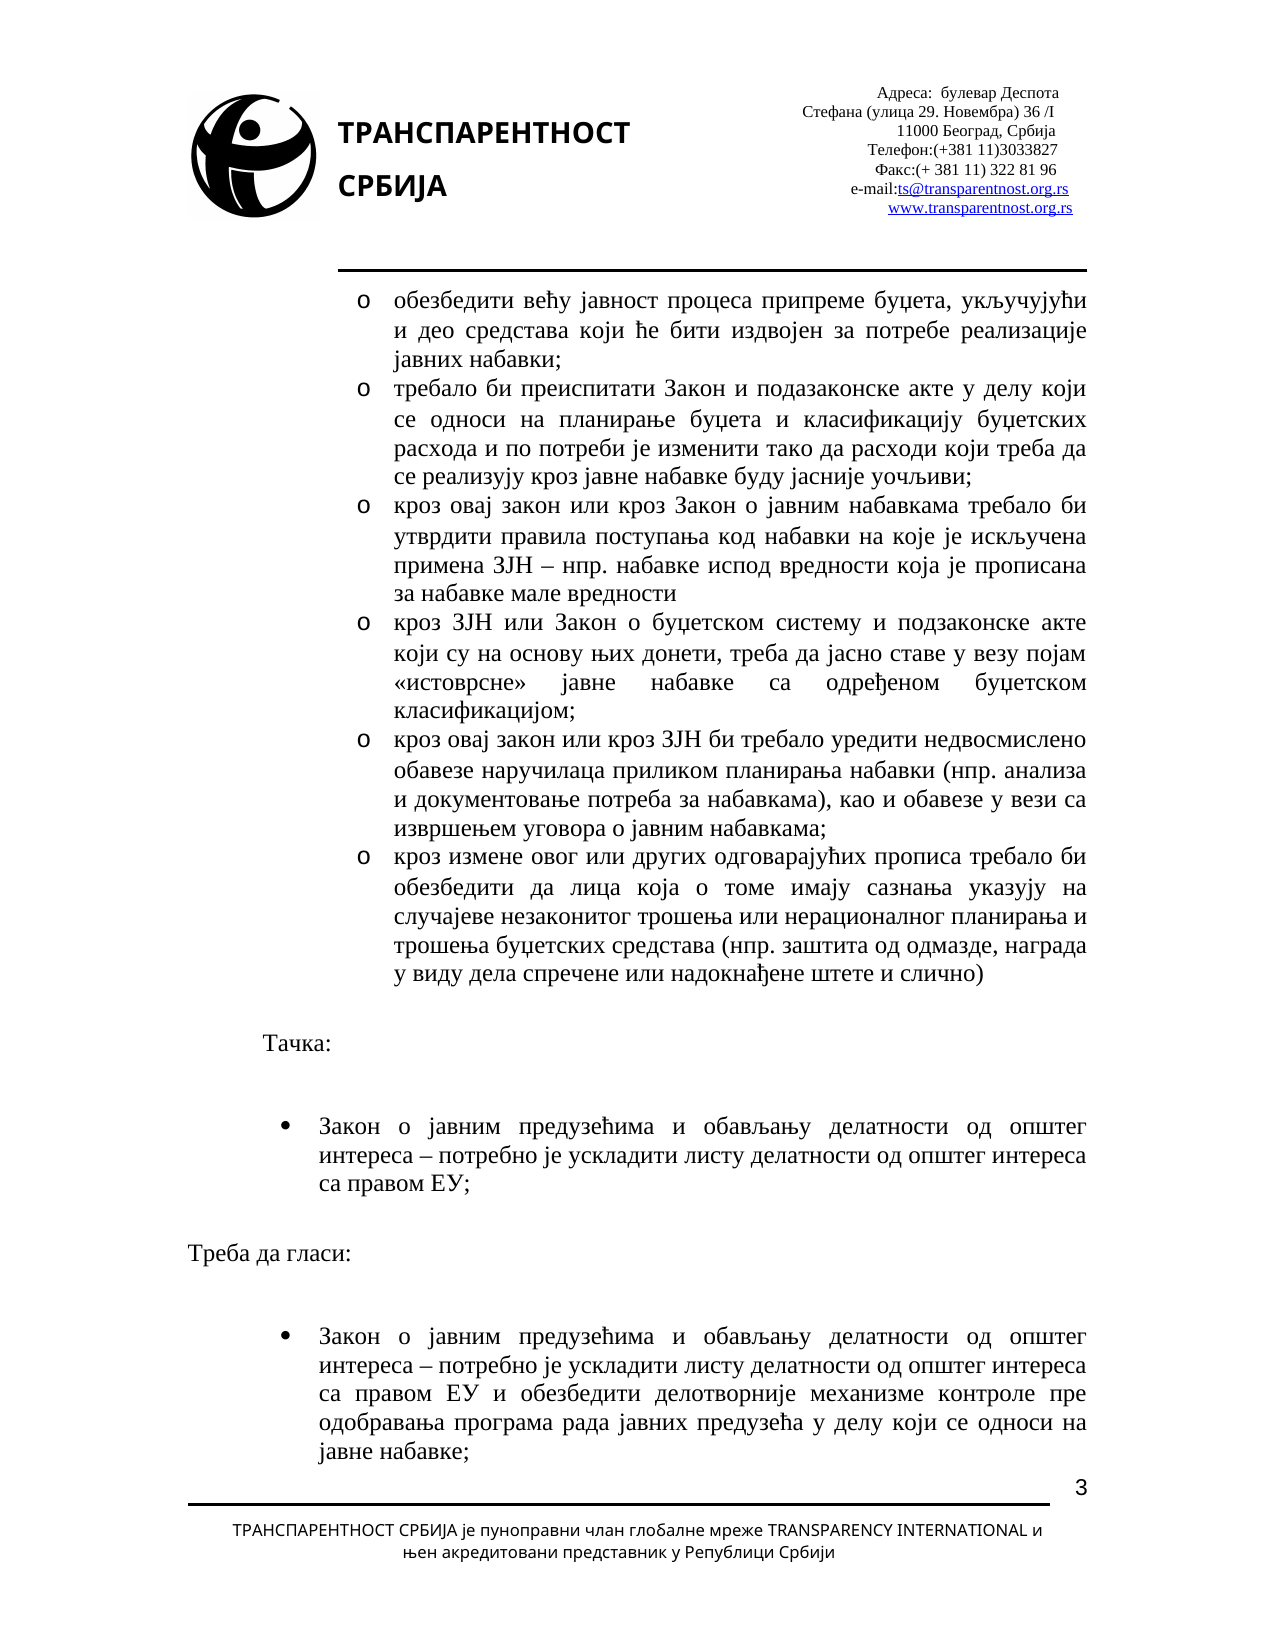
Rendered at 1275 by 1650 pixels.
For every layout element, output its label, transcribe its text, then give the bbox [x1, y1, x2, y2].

list кроз овај закон или кроз ЗЈН би требало уредити недвосмислено обавезе наручилаца приликом планирања набавки (нпр. анализа и документовање потреба за набавкама), као и обавезе у вези са извршењем уговора о јавним набавкама; [356, 724, 1087, 841]
list Закон о јавним предузећима и обављању делатности од општег интереса – потребно је ускладити листу делатности од општег интереса са правом ЕУ и обезбедити делотворније механизме контроле пре одобравања програма рада јавних предузећа у делу који се односи на јавне набавке; [281, 1321, 1087, 1465]
list требало би преиспитати Закон и подазаконске акте у делу који се односи на планирање буџета и класификацију буџетских расхода и по потреби је изменити тако да расходи који треба да се реализују кроз јавне набавке буду јасније уочљиви; [356, 373, 1087, 490]
text Тачка: [187, 1028, 1087, 1057]
list Закон о јавним предузећима и обављању делатности од општег интереса – потребно је ускладити листу делатности од општег интереса са правом ЕУ; [281, 1111, 1087, 1197]
list обезбедити већу јавност процеса припреме буџета, укључујући и део средстава који ће бити издвојен за потребе реализације јавних набавки; [356, 285, 1087, 373]
text Треба да гласи: [187, 1238, 1087, 1267]
list кроз ЗЈН или Закон о буџетском систему и подзаконске акте који су на основу њих донети, треба да јасно ставе у везу појам «истоврсне» јавне набавке са одређеном буџетском класификацијом; [356, 607, 1087, 724]
list кроз овај закон или кроз Закон о јавним набавкама требало би утврдити правила поступања код набавки на које је искључена примена ЗЈН – нпр. набавке испод вредности која је прописана за набавке мале вредности [356, 490, 1087, 607]
picture [187, 92, 319, 220]
list кроз измене овог или других одговарајућих прописа требало би обезбедити да лица која о томе имају сазнања указују на случајеве незаконитог трошења или нерационалног планирања и трошења буџетских средстава (нпр. заштита од одмазде, награда у виду дела спречене или надокнађене штете и слично) [356, 841, 1087, 987]
